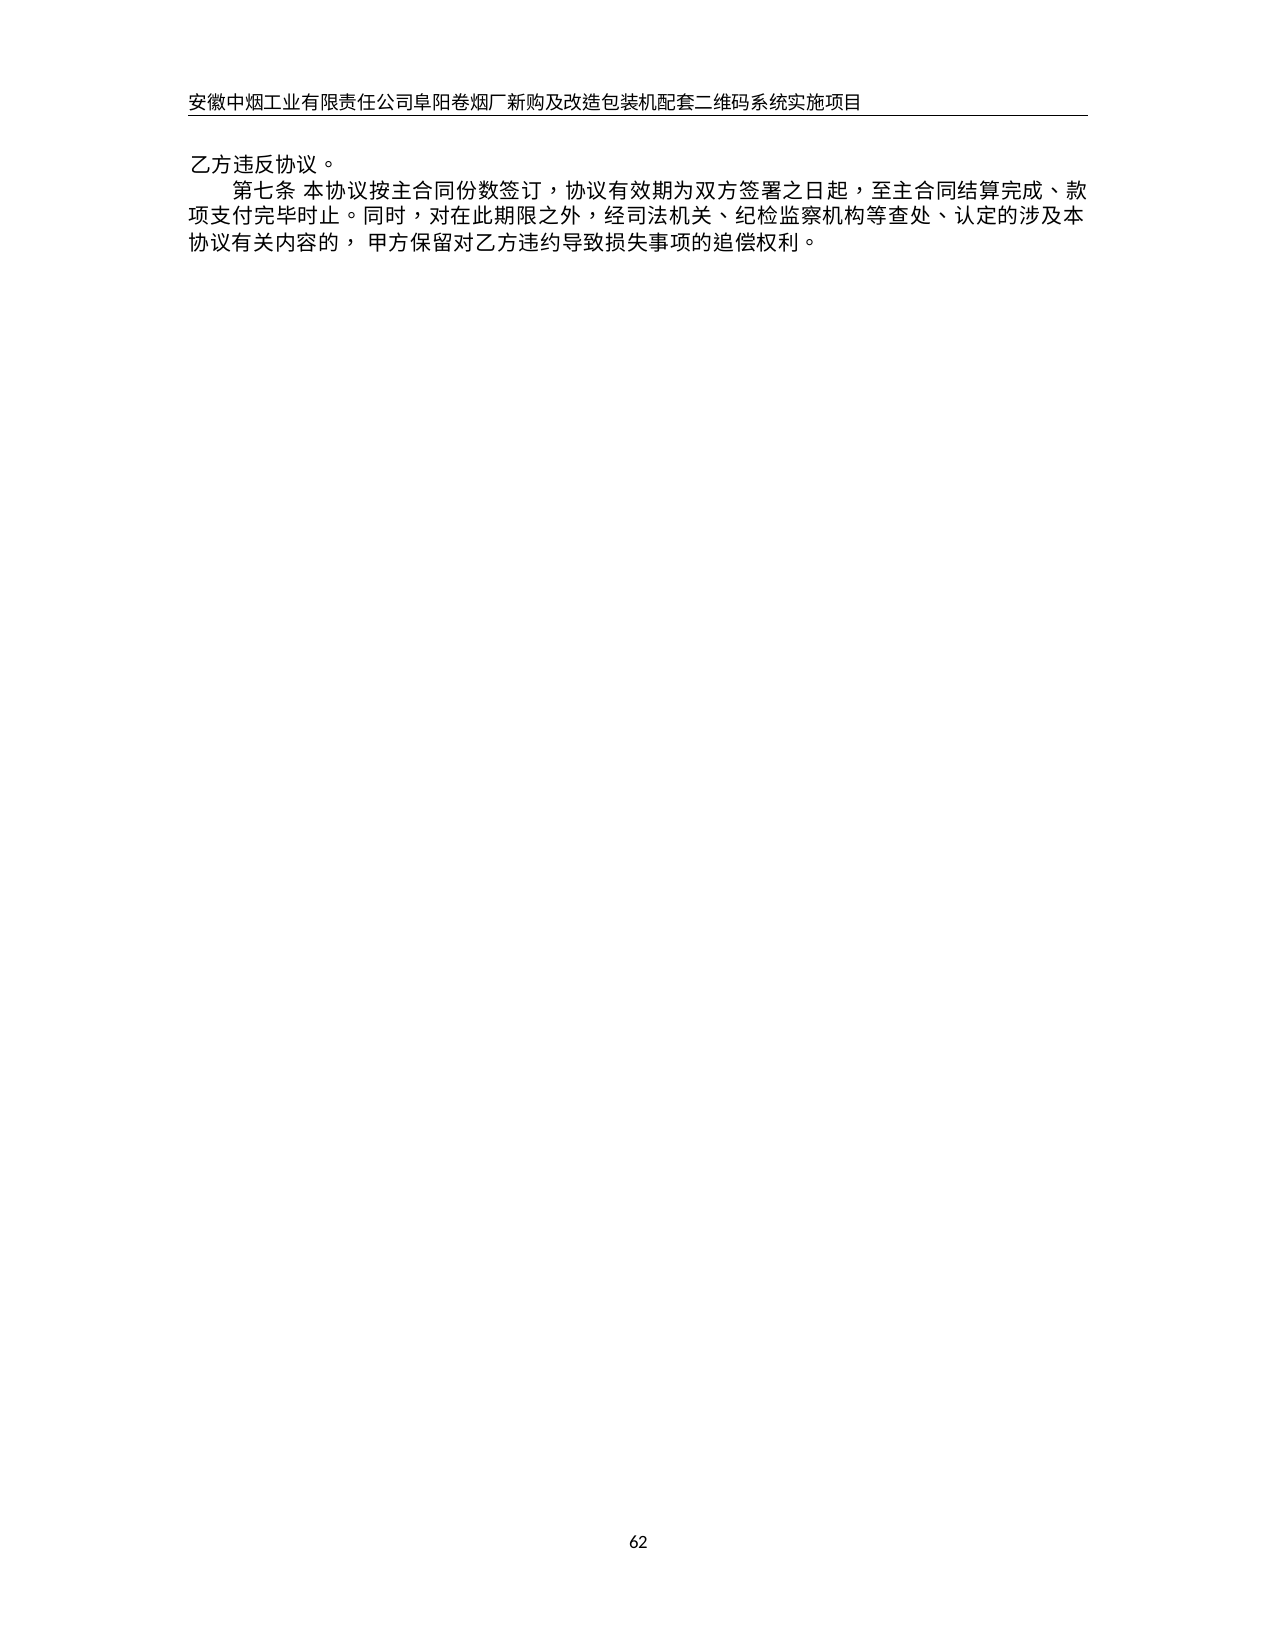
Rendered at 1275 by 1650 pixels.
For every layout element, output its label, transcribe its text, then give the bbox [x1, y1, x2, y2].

text 乙方违反协议。 [190, 151, 1087, 177]
text 第七条 本协议按主合同份数签订，协议有效期为双方签署之日起，至主合同结算完成、款 项支付完毕时止。同时，对在此期限之外，经司法机关、纪检监察机构等查处、认定的涉及本 协议有关内容的， 甲方保留对乙方违约导致损失事项的追偿权利。 [188, 177, 1087, 256]
